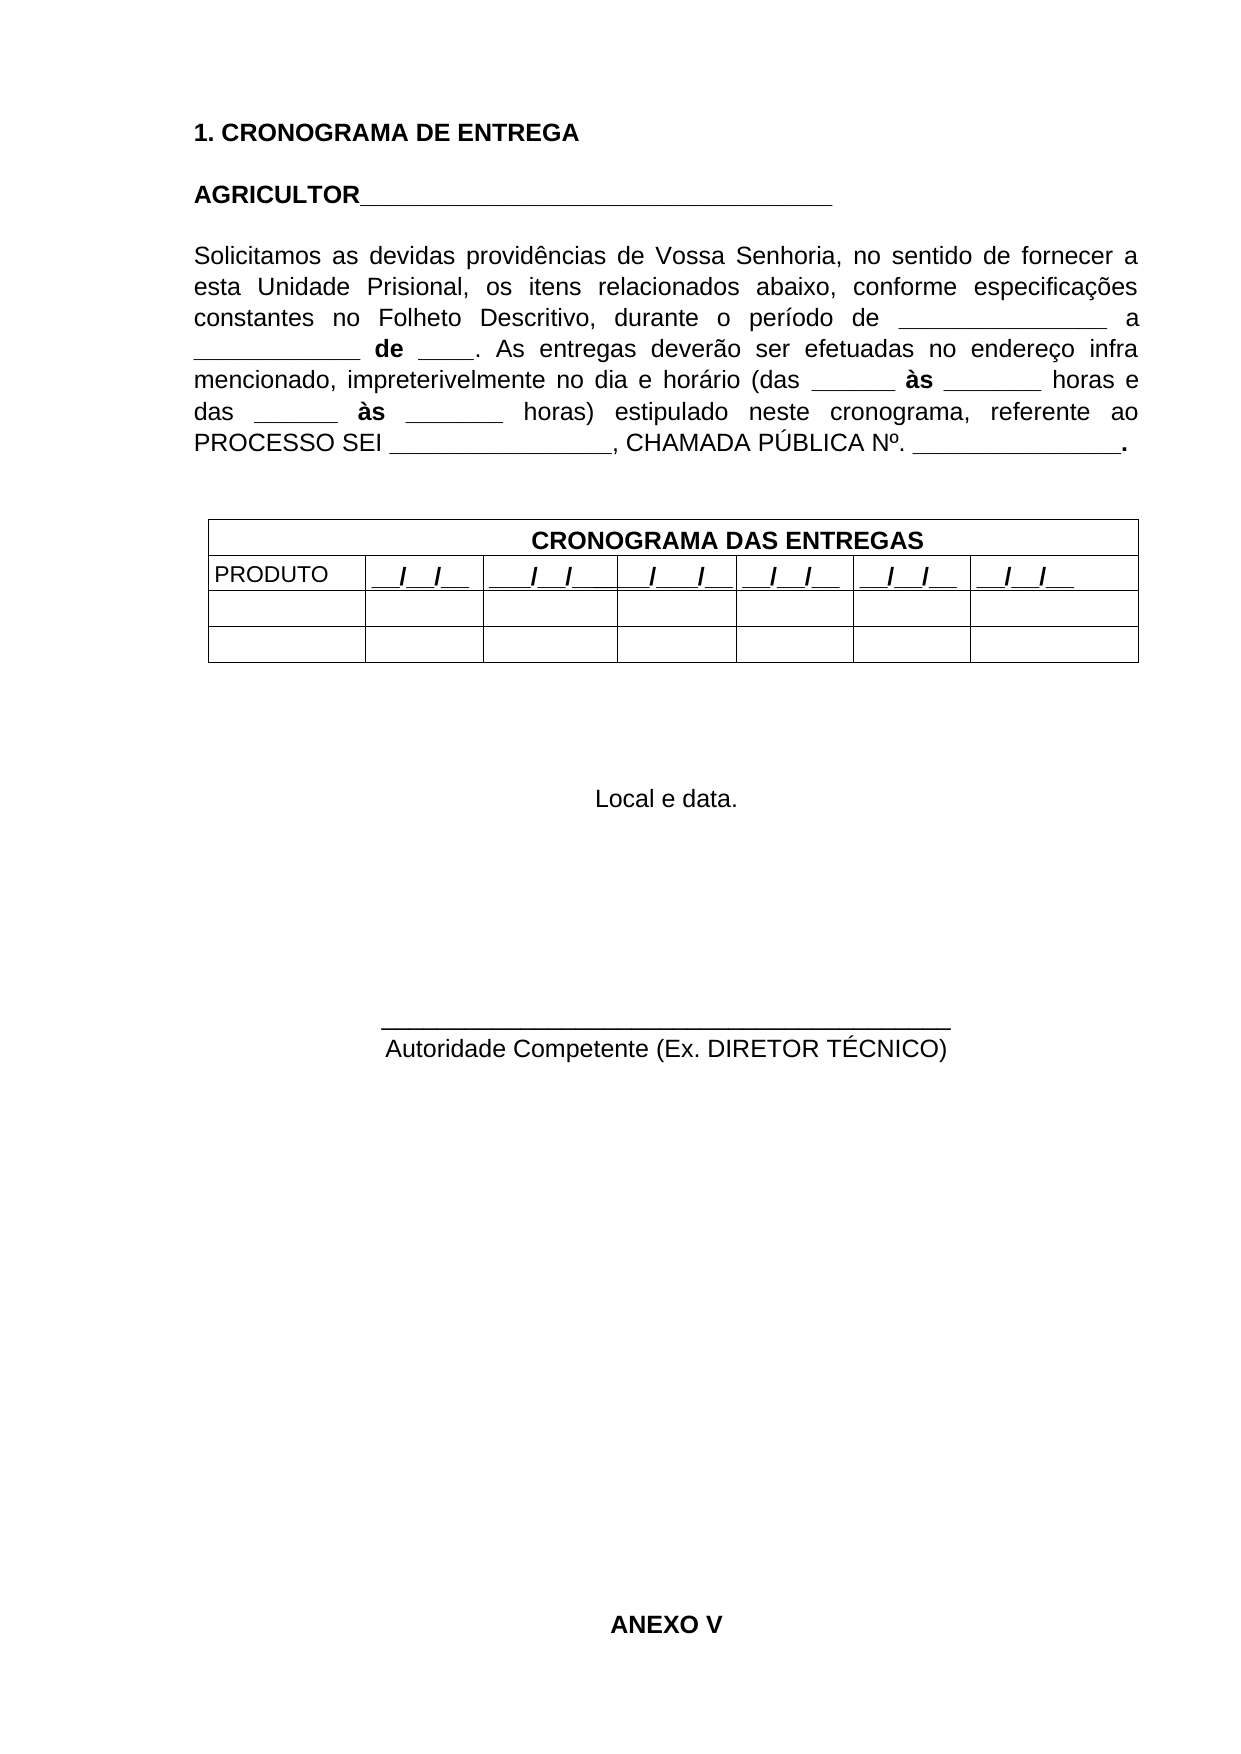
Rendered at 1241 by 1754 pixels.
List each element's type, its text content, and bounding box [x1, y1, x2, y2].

text Autoridade Competente (Ex. DIRETOR TÉCNICO) [193, 1034, 1139, 1062]
table_cell [737, 591, 853, 626]
table_cell PRODUTO [209, 556, 365, 590]
text ANEXO V [193, 1609, 1139, 1638]
text AGRICULTOR__________________________________ [193, 180, 1139, 209]
table_cell __/__/__ [854, 556, 970, 590]
table_cell [484, 627, 617, 661]
table_cell ___/__/___ [484, 556, 617, 590]
table_cell ____/___/__ [618, 556, 736, 590]
table_cell [971, 591, 1138, 626]
table_cell [854, 591, 970, 626]
table_cell [618, 591, 736, 626]
table_cell __/__/__ [366, 556, 483, 590]
table_cell [209, 591, 365, 626]
table_cell [854, 627, 970, 661]
table_cell [484, 591, 617, 626]
text 1. CRONOGRAMA DE ENTREGA [193, 118, 1139, 147]
table_cell [618, 627, 736, 661]
table_cell [737, 627, 853, 661]
text Local e data. [193, 784, 1139, 813]
text Solicitamos as devidas providências de Vossa Senhoria, no sentido de fornecer a esta Unidade Prisional, os itens relacionados abaixo, conforme especificações constantes no Folheto Descritivo, durante o período de _______________ a ____________ de ____. As entregas deverão ser efetuadas no endereço infra mencionado, impreterivelmente no dia e horário (das ______ às _______ horas e das ______ às _______ horas) estipulado neste cronograma, referente ao PROCESSO SEI ________________, CHAMADA PÚBLICA Nº. _______________. [193, 241, 1139, 456]
table_cell [366, 591, 483, 626]
table_cell [971, 627, 1138, 661]
text _________________________________________ [193, 1002, 1139, 1031]
table_cell [366, 627, 483, 661]
table_cell __/__/__ [737, 556, 853, 590]
table_cell [209, 627, 365, 661]
table_header [209, 520, 366, 554]
table_header CRONOGRAMA DAS ENTREGAS [366, 520, 1138, 554]
table_cell __/__/__ [971, 556, 1138, 590]
